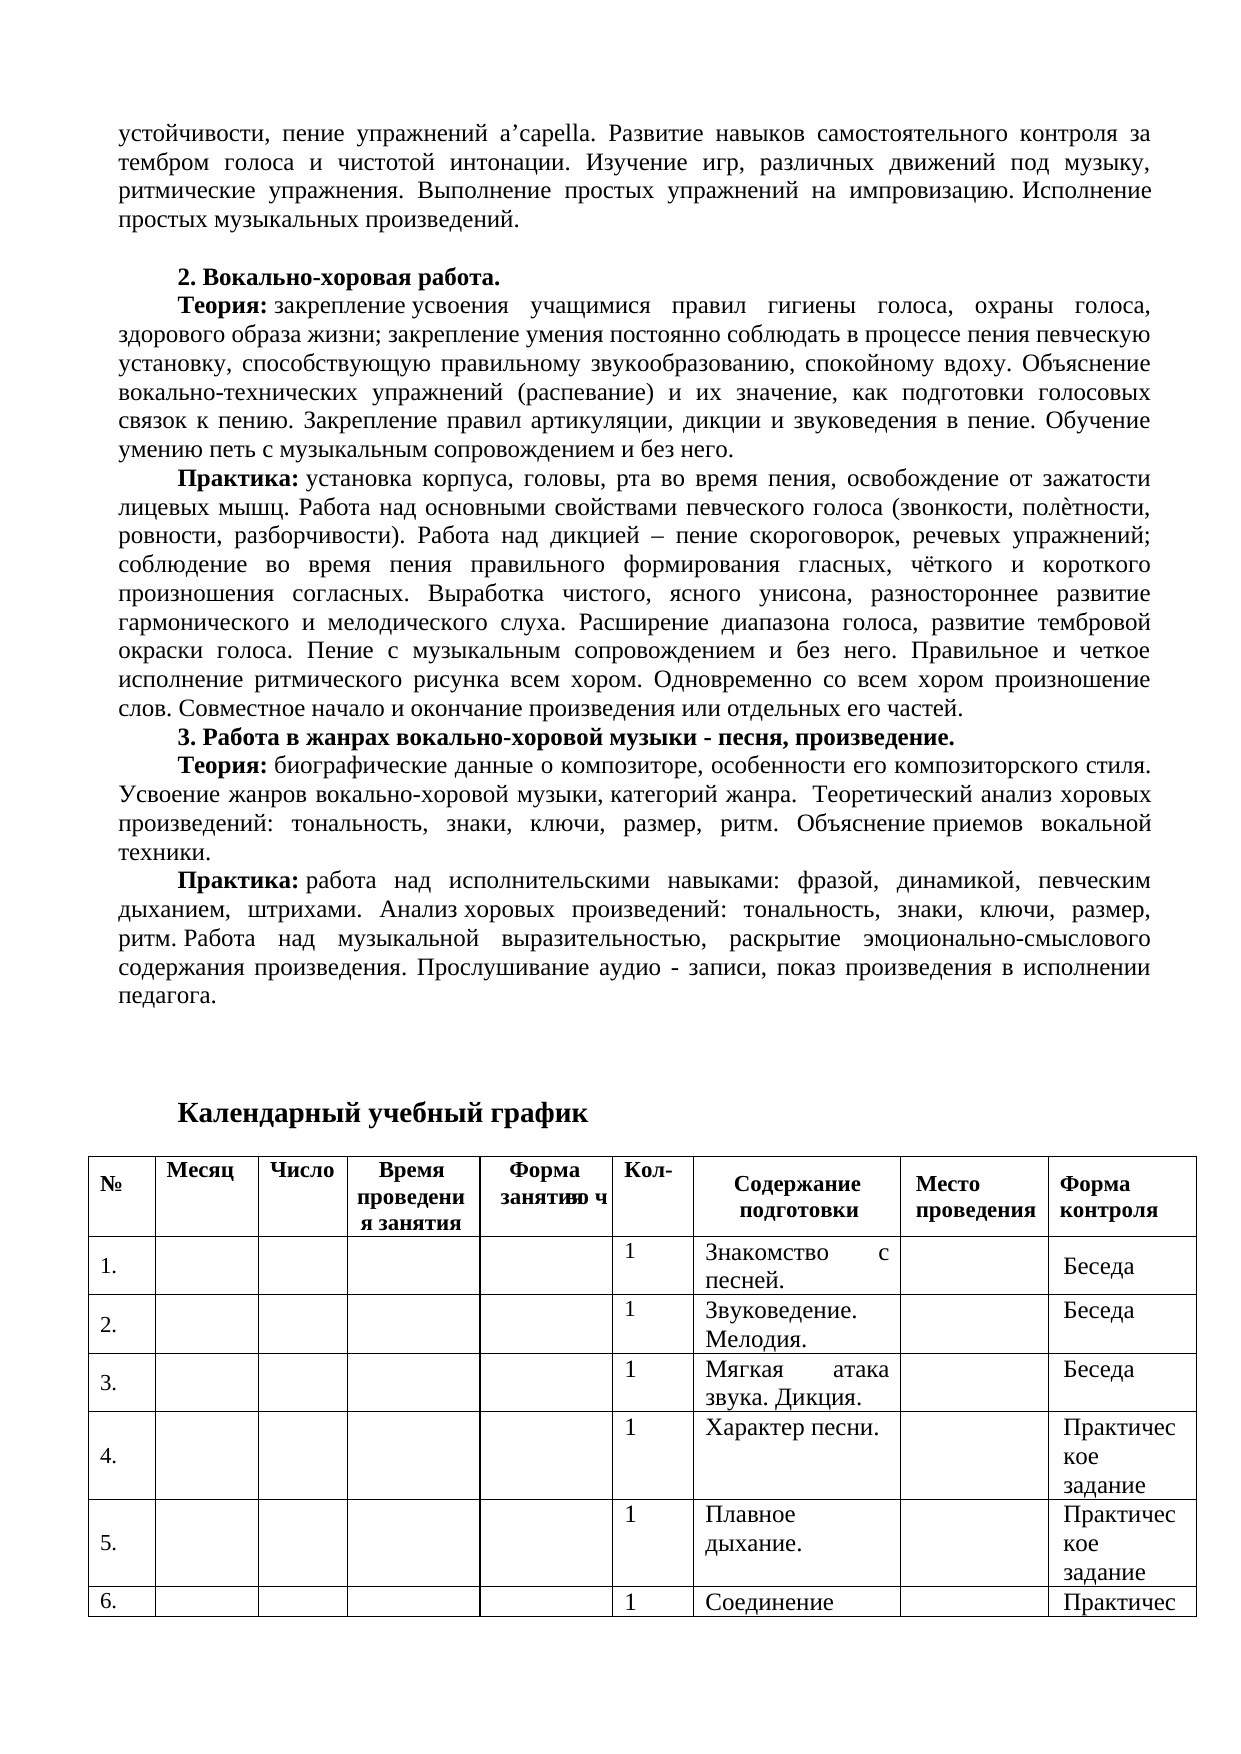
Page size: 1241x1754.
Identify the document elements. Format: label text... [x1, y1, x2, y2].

text 2. Вокально-хоровая работа. [118, 262, 1152, 291]
table_cell [156, 1295, 258, 1353]
table_cell [259, 1237, 347, 1294]
table_cell [348, 1500, 479, 1586]
table_cell [481, 1500, 612, 1586]
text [118, 118, 1152, 233]
table_cell [259, 1587, 347, 1616]
table_cell Мягкая атака звука. Дикция. [694, 1354, 900, 1411]
table_header Форма занятия [481, 1157, 612, 1236]
table_cell [156, 1412, 258, 1498]
table_cell [481, 1295, 612, 1353]
table_cell Соединение партий. [694, 1587, 900, 1616]
table_cell [259, 1500, 347, 1586]
table_cell [348, 1412, 479, 1498]
table_cell [156, 1587, 258, 1616]
text Теория: биографические данные о композиторе, особенности его композиторского стиля. Усвоение жанров вокально-хоровой музыки, категорий жанра. Теоретический анализ хоровых произведений: тональность, знаки, ключи, размер, ритм. Объяснение приемов вокальной техники. [118, 751, 1152, 866]
table_header Число [259, 1157, 347, 1236]
table_cell [156, 1500, 258, 1586]
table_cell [1049, 1587, 1196, 1616]
table_cell Плавное дыхание. [694, 1500, 900, 1586]
table_header № п/п [89, 1157, 155, 1236]
table_header Форма контроля [1049, 1157, 1196, 1236]
table_cell Характер песни. [694, 1412, 900, 1498]
table_cell [156, 1237, 258, 1294]
table_cell 1 [613, 1237, 693, 1294]
table_cell Беседа [1049, 1237, 1196, 1294]
table_header Месяц [156, 1157, 258, 1236]
table_cell [89, 1237, 155, 1294]
table_cell [89, 1500, 155, 1586]
table_cell [348, 1587, 479, 1616]
table_cell [901, 1354, 1048, 1411]
table_cell [89, 1354, 155, 1411]
table_cell [156, 1354, 258, 1411]
text Календарный учебный график [118, 1096, 1152, 1129]
table_cell 1 [613, 1295, 693, 1353]
table_cell 1 [613, 1500, 693, 1586]
table_header Содержание подготовки [694, 1157, 900, 1236]
table_cell [901, 1295, 1048, 1353]
table_header Время проведения занятия [348, 1157, 479, 1236]
table_cell 1 [613, 1587, 693, 1616]
table_cell [89, 1412, 155, 1498]
table_cell [901, 1412, 1048, 1498]
table_cell [348, 1295, 479, 1353]
table_cell [348, 1354, 479, 1411]
text Практика: установка корпуса, головы, рта во время пения, освобождение от зажатости лицевых мышц. Работа над основными свойствами певческого голоса (звонкости, полѐтности, ровности, разборчивости). Работа над дикцией – пение скороговорок, речевых упражнений; соблюдение во время пения правильного формирования гласных, чёткого и короткого произношения согласных. Выработка чистого, ясного унисона, разностороннее развитие гармонического и мелодического слуха. Расширение диапазона голоса, развитие тембровой окраски голоса. Пение с музыкальным сопровождением и без него. Правильное и четкое исполнение ритмического рисунка всем хором. Одновременно со всем хором произношение слов. Совместное начало и окончание произведения или отдельных его частей. [118, 463, 1152, 722]
table_cell Беседа [1049, 1354, 1196, 1411]
table_cell [89, 1295, 155, 1353]
text Практика: работа над исполнительскими навыками: фразой, динамикой, певческим дыханием, штрихами. Анализ хоровых произведений: тональность, знаки, ключи, размер, ритм. Работа над музыкальной выразительностью, раскрытие эмоционально-смыслового содержания произведения. Прослушивание аудио - записи, показ произведения в исполнении педагога. [118, 866, 1152, 1009]
table_cell 1 [613, 1354, 693, 1411]
table_cell Практическое задание [1049, 1412, 1196, 1498]
table_header Место проведения [901, 1157, 1048, 1236]
table_header Кол-во ч [613, 1157, 693, 1236]
table_cell Звуковедение. Мелодия. [694, 1295, 900, 1353]
table_cell [901, 1237, 1048, 1294]
table_cell [259, 1295, 347, 1353]
text Теория: закрепление усвоения учащимися правил гигиены голоса, охраны голоса, здорового образа жизни; закрепление умения постоянно соблюдать в процессе пения певческую установку, способствующую правильному звукообразованию, спокойному вдоху. Объяснение вокально-технических упражнений (распевание) и их значение, как подготовки голосовых связок к пению. Закрепление правил артикуляции, дикции и звуковедения в пение. Обучение умению петь с музыкальным сопровождением и без него. [118, 291, 1152, 463]
table_cell [481, 1354, 612, 1411]
table_cell [348, 1237, 479, 1294]
table_cell [481, 1237, 612, 1294]
text 3. Работа в жанрах вокально-хоровой музыки - песня, произведение. [118, 722, 1152, 751]
table_cell [259, 1412, 347, 1498]
table_cell [481, 1412, 612, 1498]
table_cell [901, 1587, 1048, 1616]
table_cell [901, 1500, 1048, 1586]
table_cell [481, 1587, 612, 1616]
table_cell Беседа [1049, 1295, 1196, 1353]
table_cell [259, 1354, 347, 1411]
table_cell 1 [613, 1412, 693, 1498]
table_cell [89, 1587, 155, 1616]
table_cell Практическое задание [1049, 1500, 1196, 1586]
table_cell Знакомство с песней. [694, 1237, 900, 1294]
